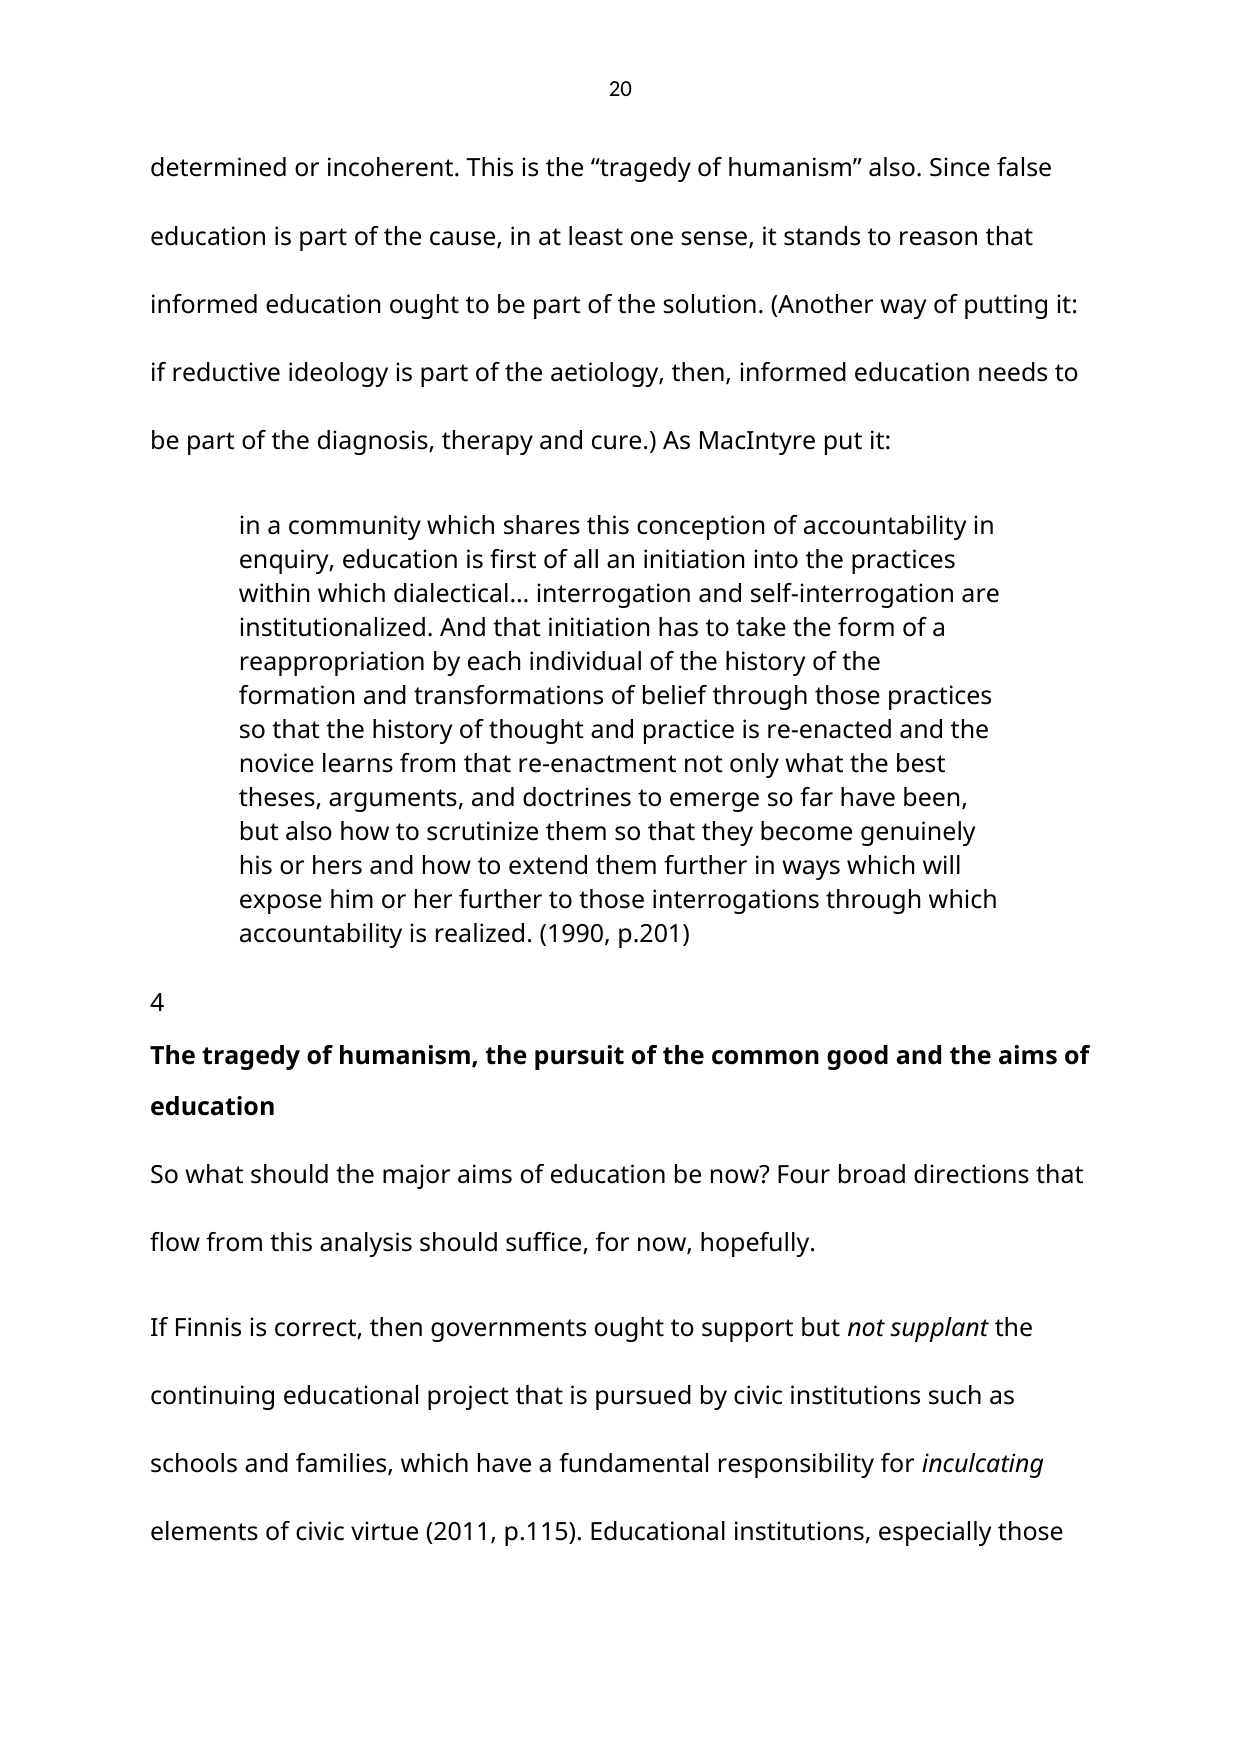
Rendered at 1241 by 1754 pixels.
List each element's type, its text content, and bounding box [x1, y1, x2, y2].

text in a community which shares this conception of accountability in enquiry, education is first of all an initiation into the practices within which dialectical… interrogation and self-interrogation are institutionalized. And that initiation has to take the form of a reappropriation by each individual of the history of the formation and transformations of belief through those practices so that the history of thought and practice is re-enacted and the novice learns from that re-enactment not only what the best theses, arguments, and doctrines to emerge so far have been, but also how to scrutinize them so that they become genuinely his or hers and how to extend them further in ways which will expose him or her further to those interrogations through which accountability is realized. (1990, p.201) [239, 507, 1002, 950]
text So what should the major aims of education be now? Four broad directions that flow from this analysis should suffice, for now, hopefully. [150, 1156, 1090, 1258]
text The tragedy of humanism, the pursuit of the common good and the aims of education [150, 1038, 1090, 1123]
text 4 [150, 984, 1090, 1018]
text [150, 1309, 1090, 1548]
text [150, 150, 1090, 457]
